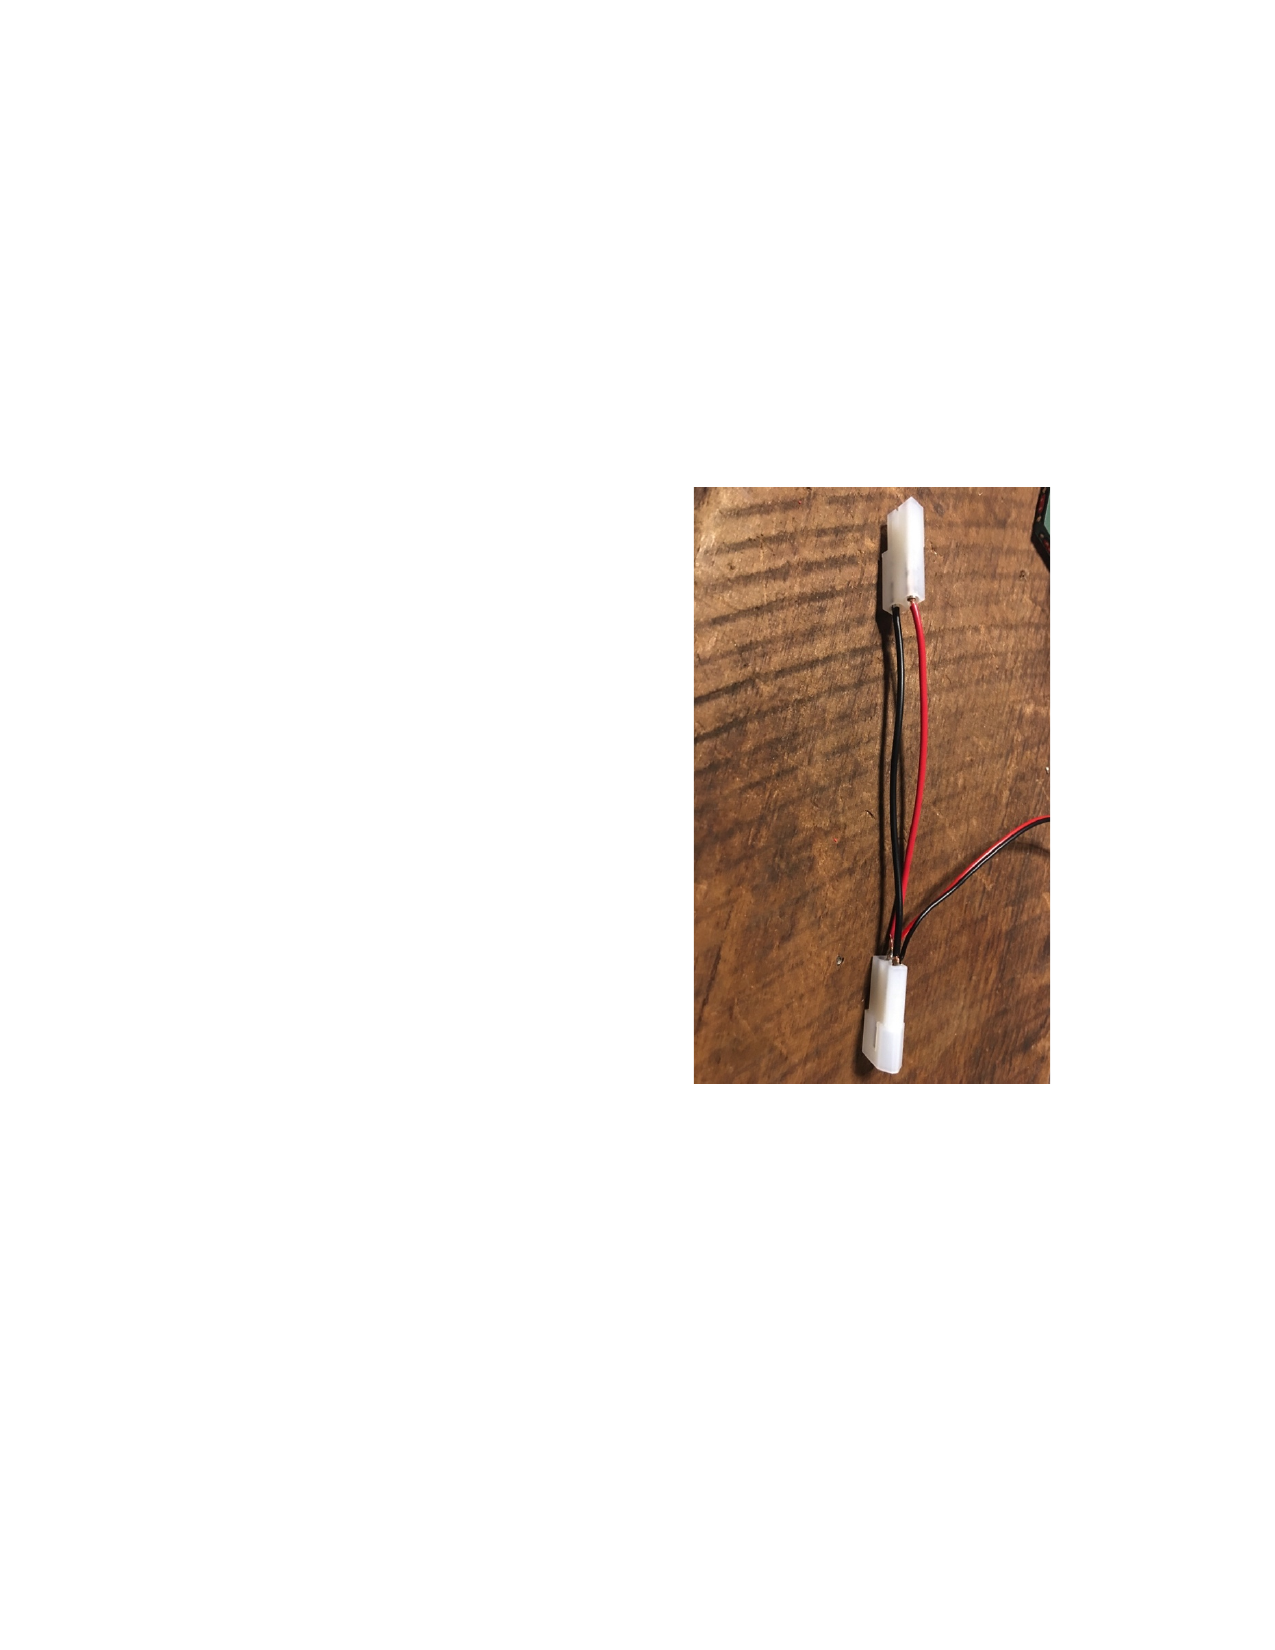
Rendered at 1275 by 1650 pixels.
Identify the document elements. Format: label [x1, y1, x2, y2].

picture [693, 487, 1050, 1084]
